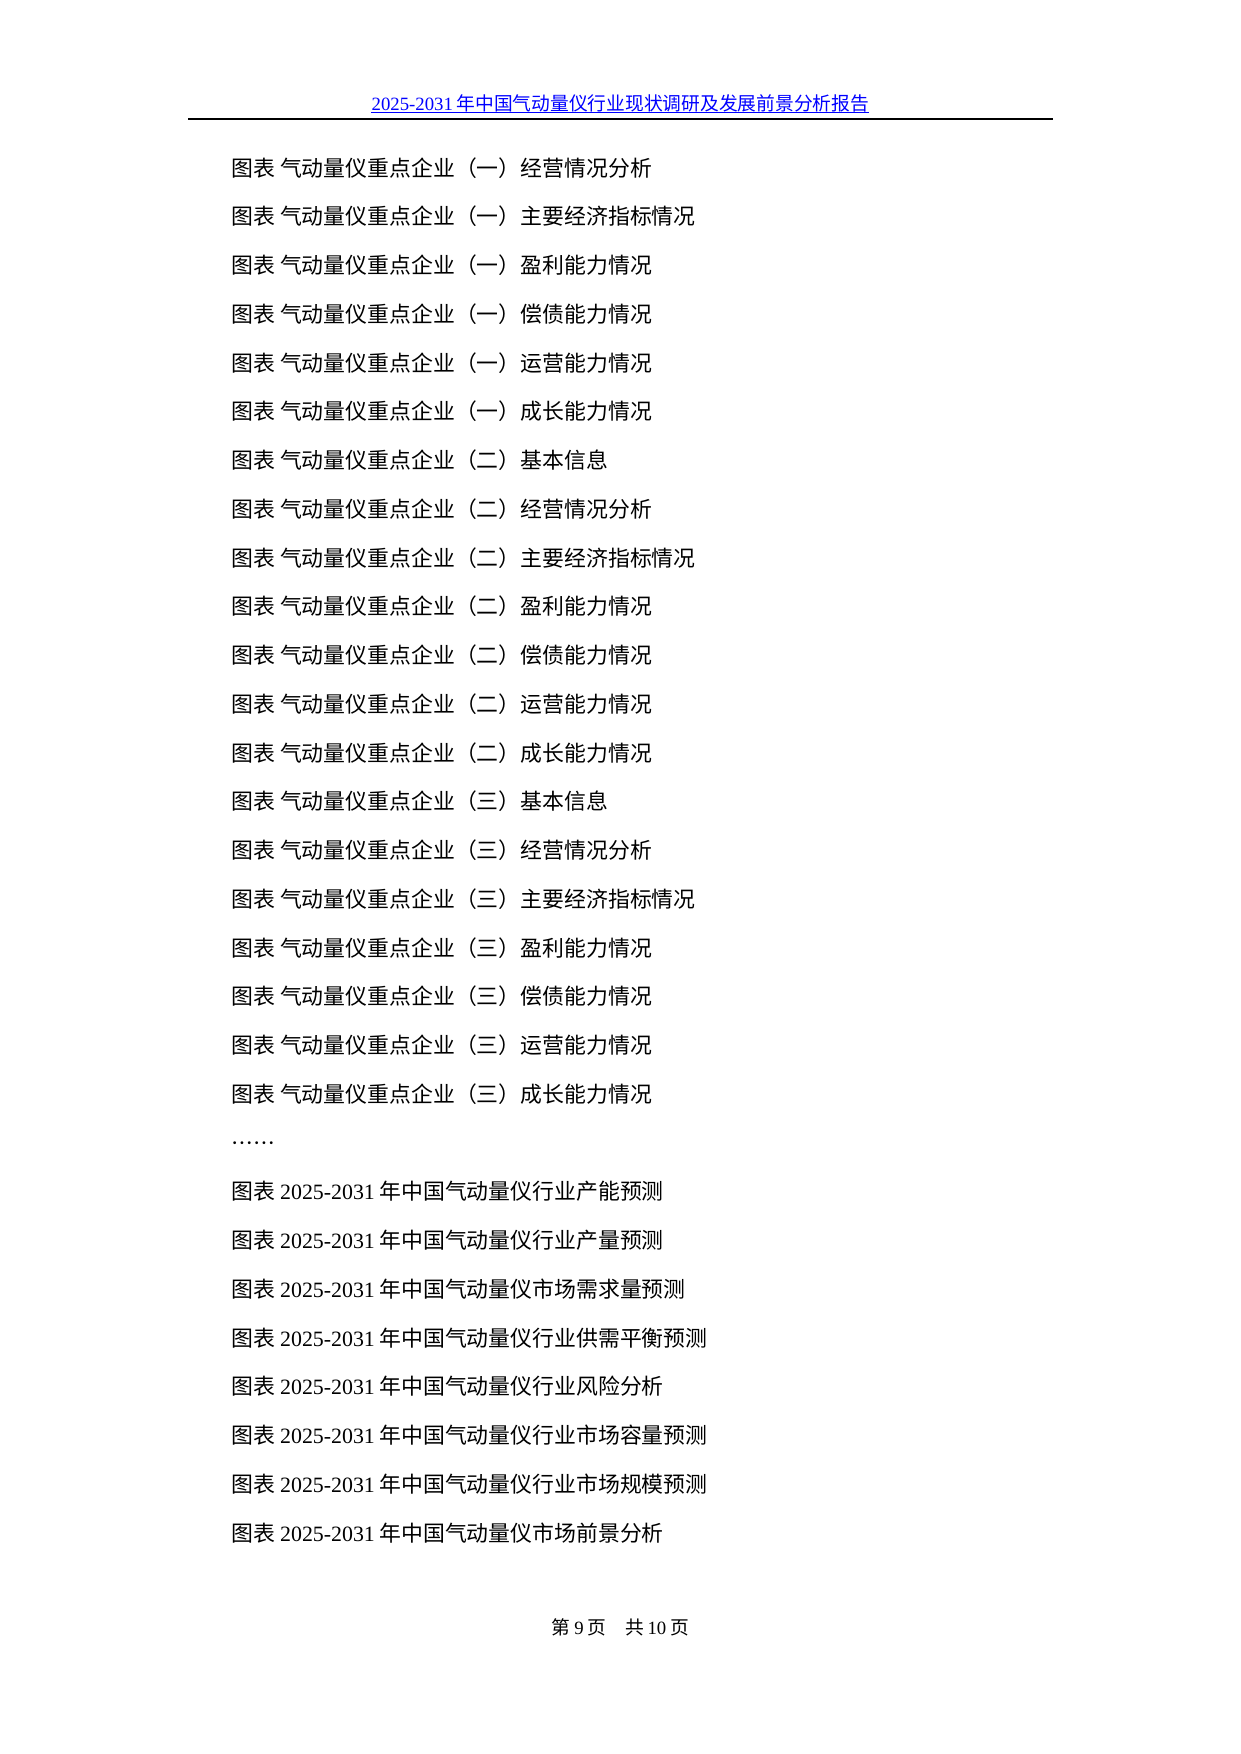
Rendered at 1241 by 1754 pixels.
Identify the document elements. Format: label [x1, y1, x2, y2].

text [187, 150, 1053, 1548]
